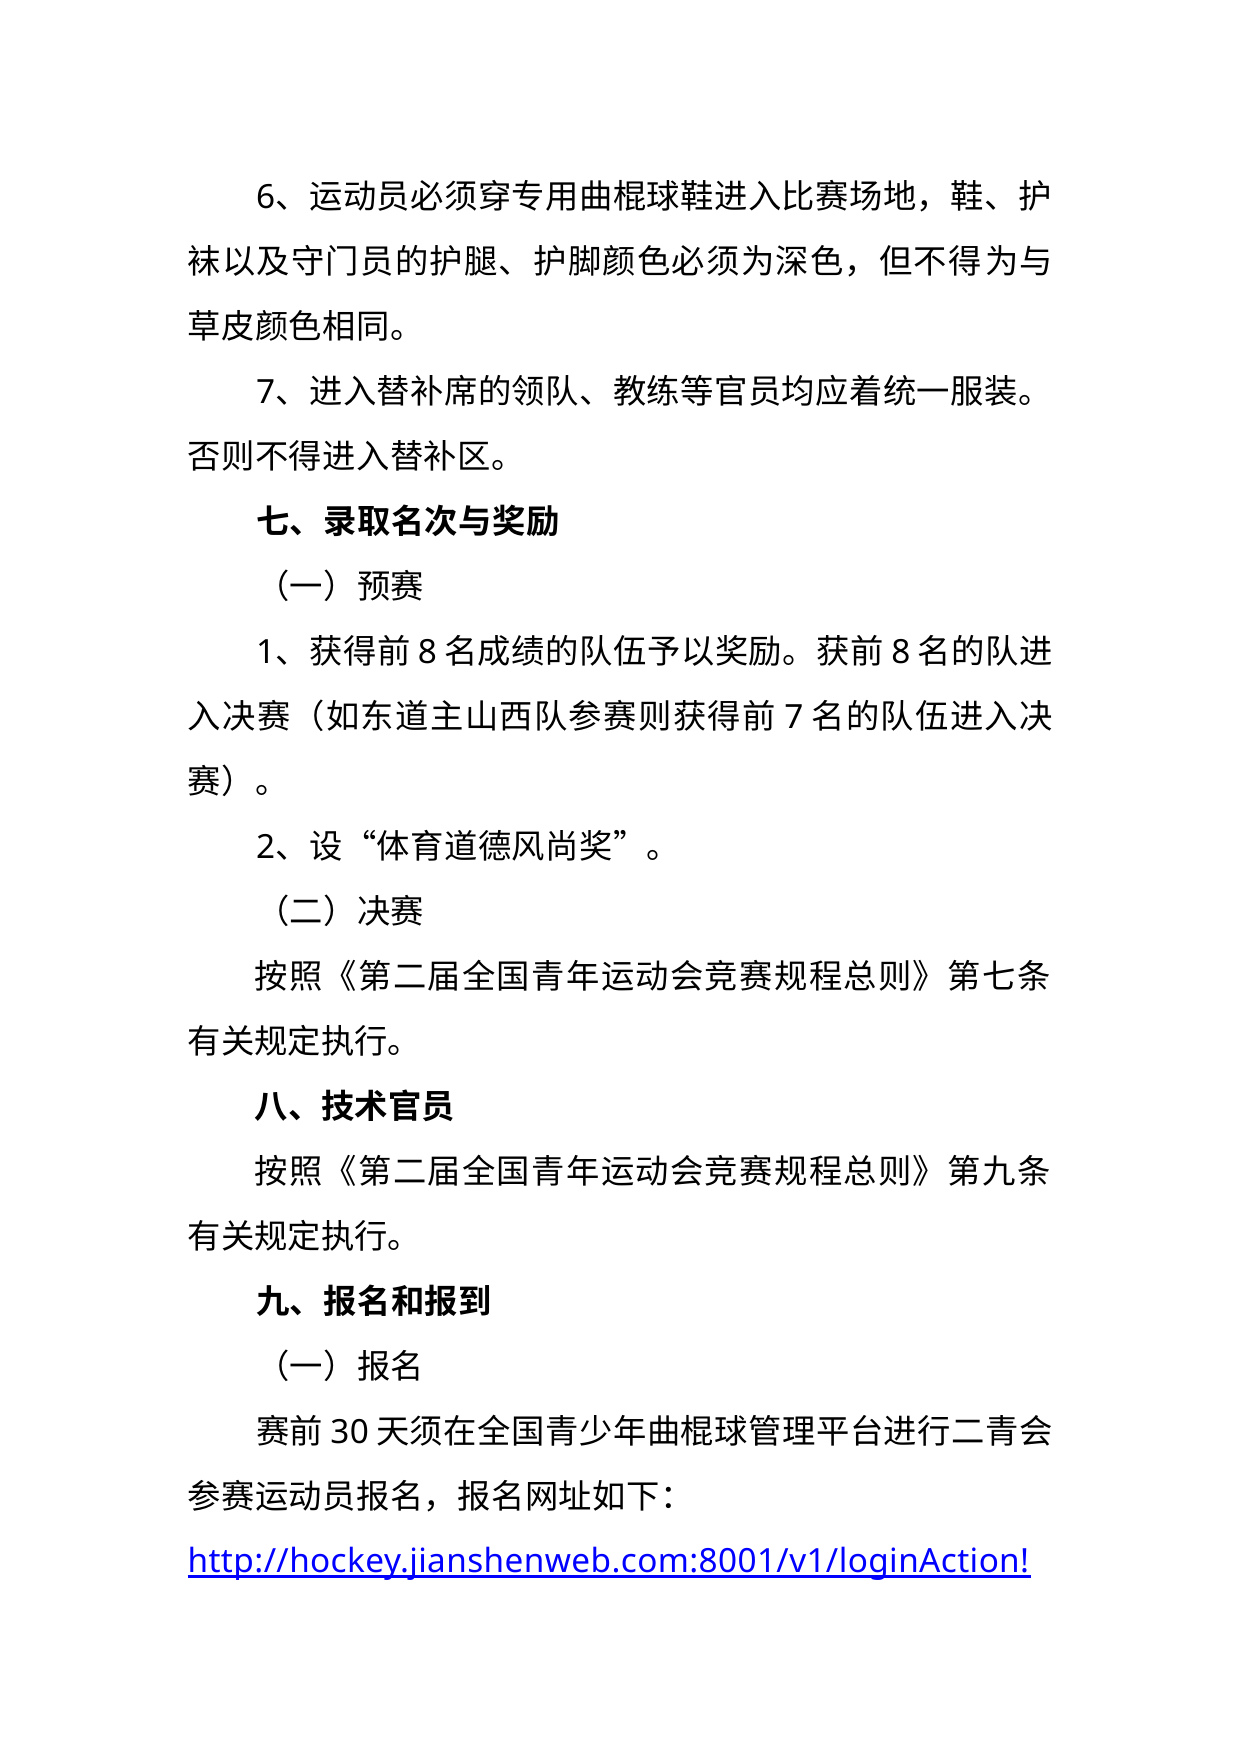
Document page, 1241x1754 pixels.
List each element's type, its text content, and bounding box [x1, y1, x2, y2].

text 八、技术官员 [187, 1072, 1053, 1137]
text 2、设“体育道德风尚奖”。 [187, 812, 1053, 877]
text （一）报名 [187, 1332, 1053, 1397]
text 七、录取名次与奖励 [187, 487, 1053, 552]
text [187, 1527, 1053, 1592]
text 6、运动员必须穿专用曲棍球鞋进入比赛场地，鞋、护袜以及守门员的护腿、护脚颜色必须为深色，但不得为与草皮颜色相同。 [187, 162, 1053, 357]
text （二）决赛 [187, 877, 1053, 942]
text 7、进入替补席的领队、教练等官员均应着统一服装。否则不得进入替补区。 [187, 357, 1053, 487]
text （一）预赛 [187, 552, 1053, 617]
text 九、报名和报到 [187, 1267, 1053, 1332]
text 1、获得前8名成绩的队伍予以奖励。获前8名的队进入决赛（如东道主山西队参赛则获得前7名的队伍进入决赛）。 [187, 617, 1053, 812]
text 按照《第二届全国青年运动会竞赛规程总则》第九条有关规定执行。 [187, 1137, 1053, 1267]
text 赛前30天须在全国青少年曲棍球管理平台进行二青会参赛运动员报名，报名网址如下： [187, 1397, 1053, 1527]
text 按照《第二届全国青年运动会竞赛规程总则》第七条有关规定执行。 [187, 942, 1053, 1072]
